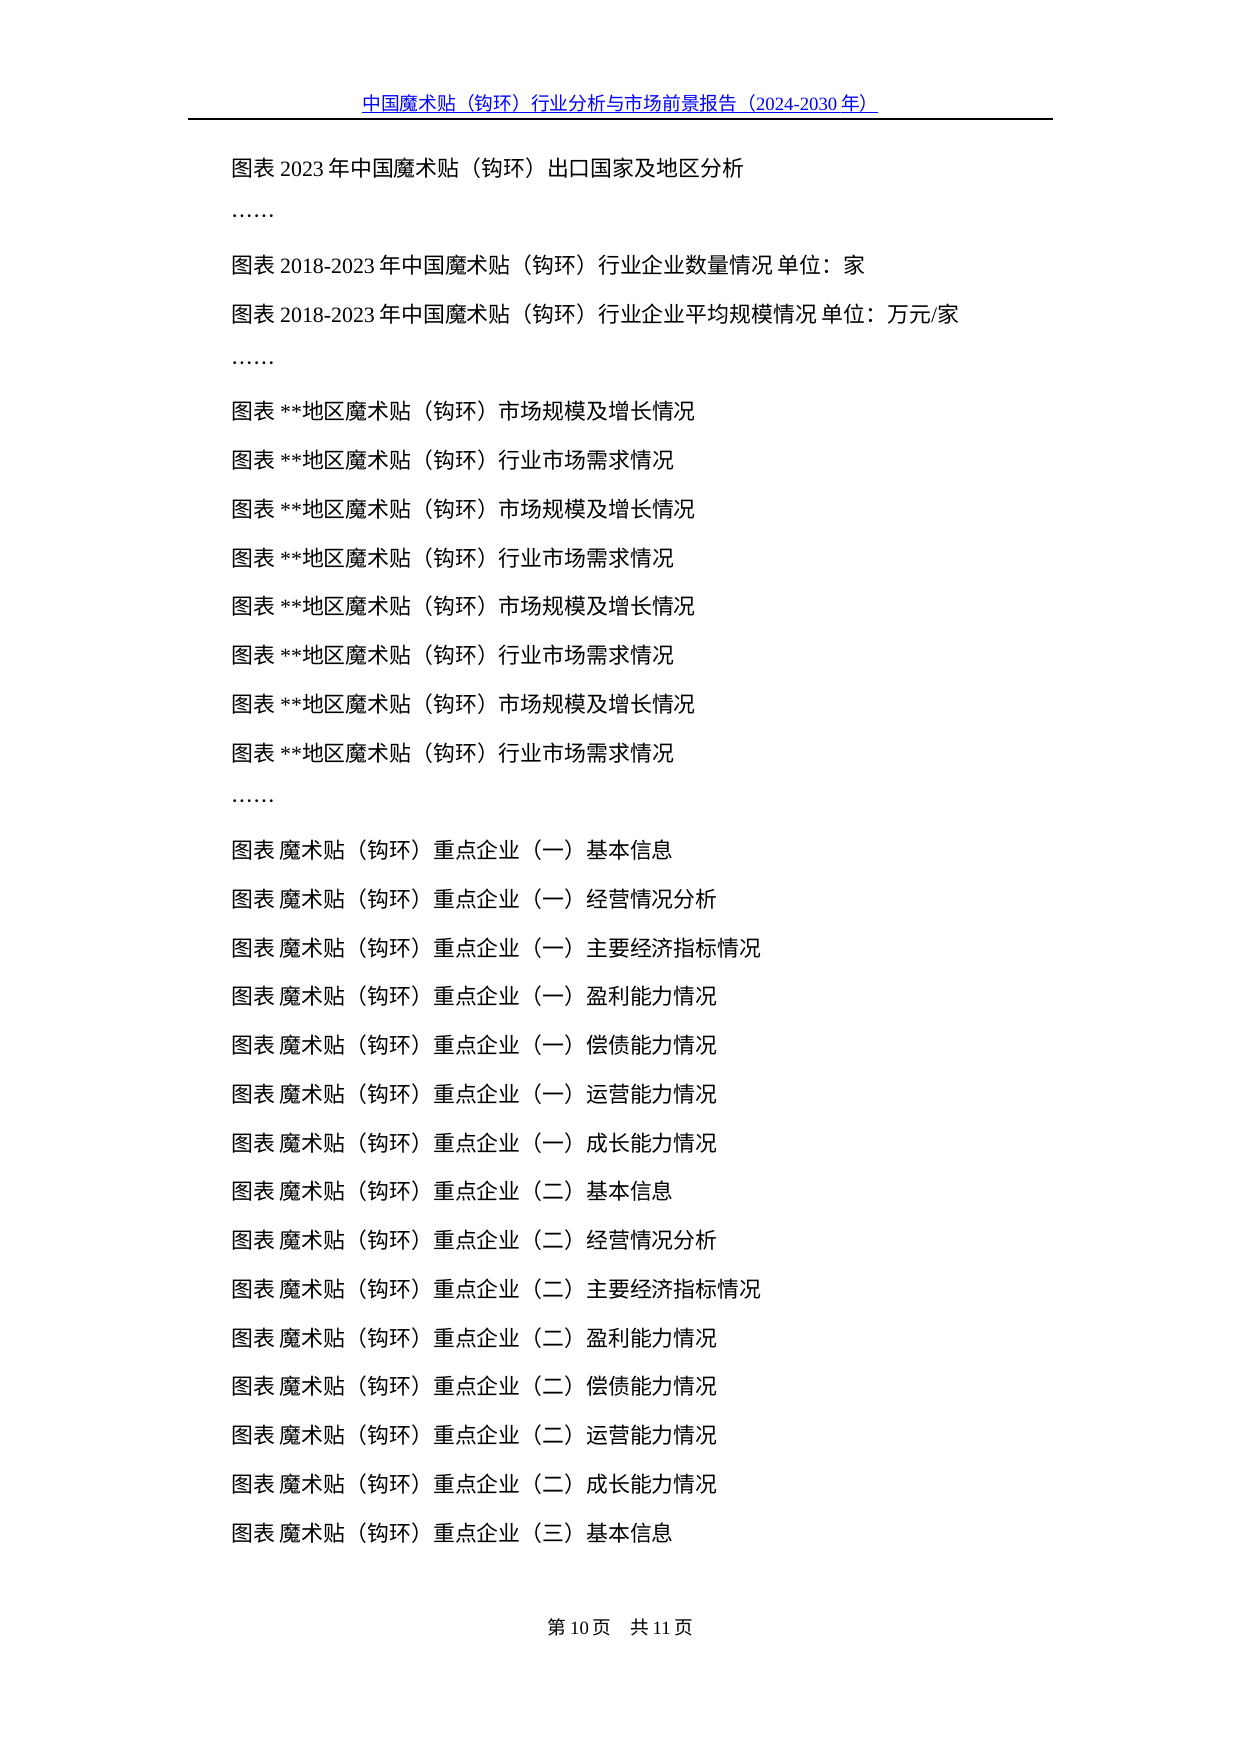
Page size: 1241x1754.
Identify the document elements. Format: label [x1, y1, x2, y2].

text [187, 150, 1053, 1548]
